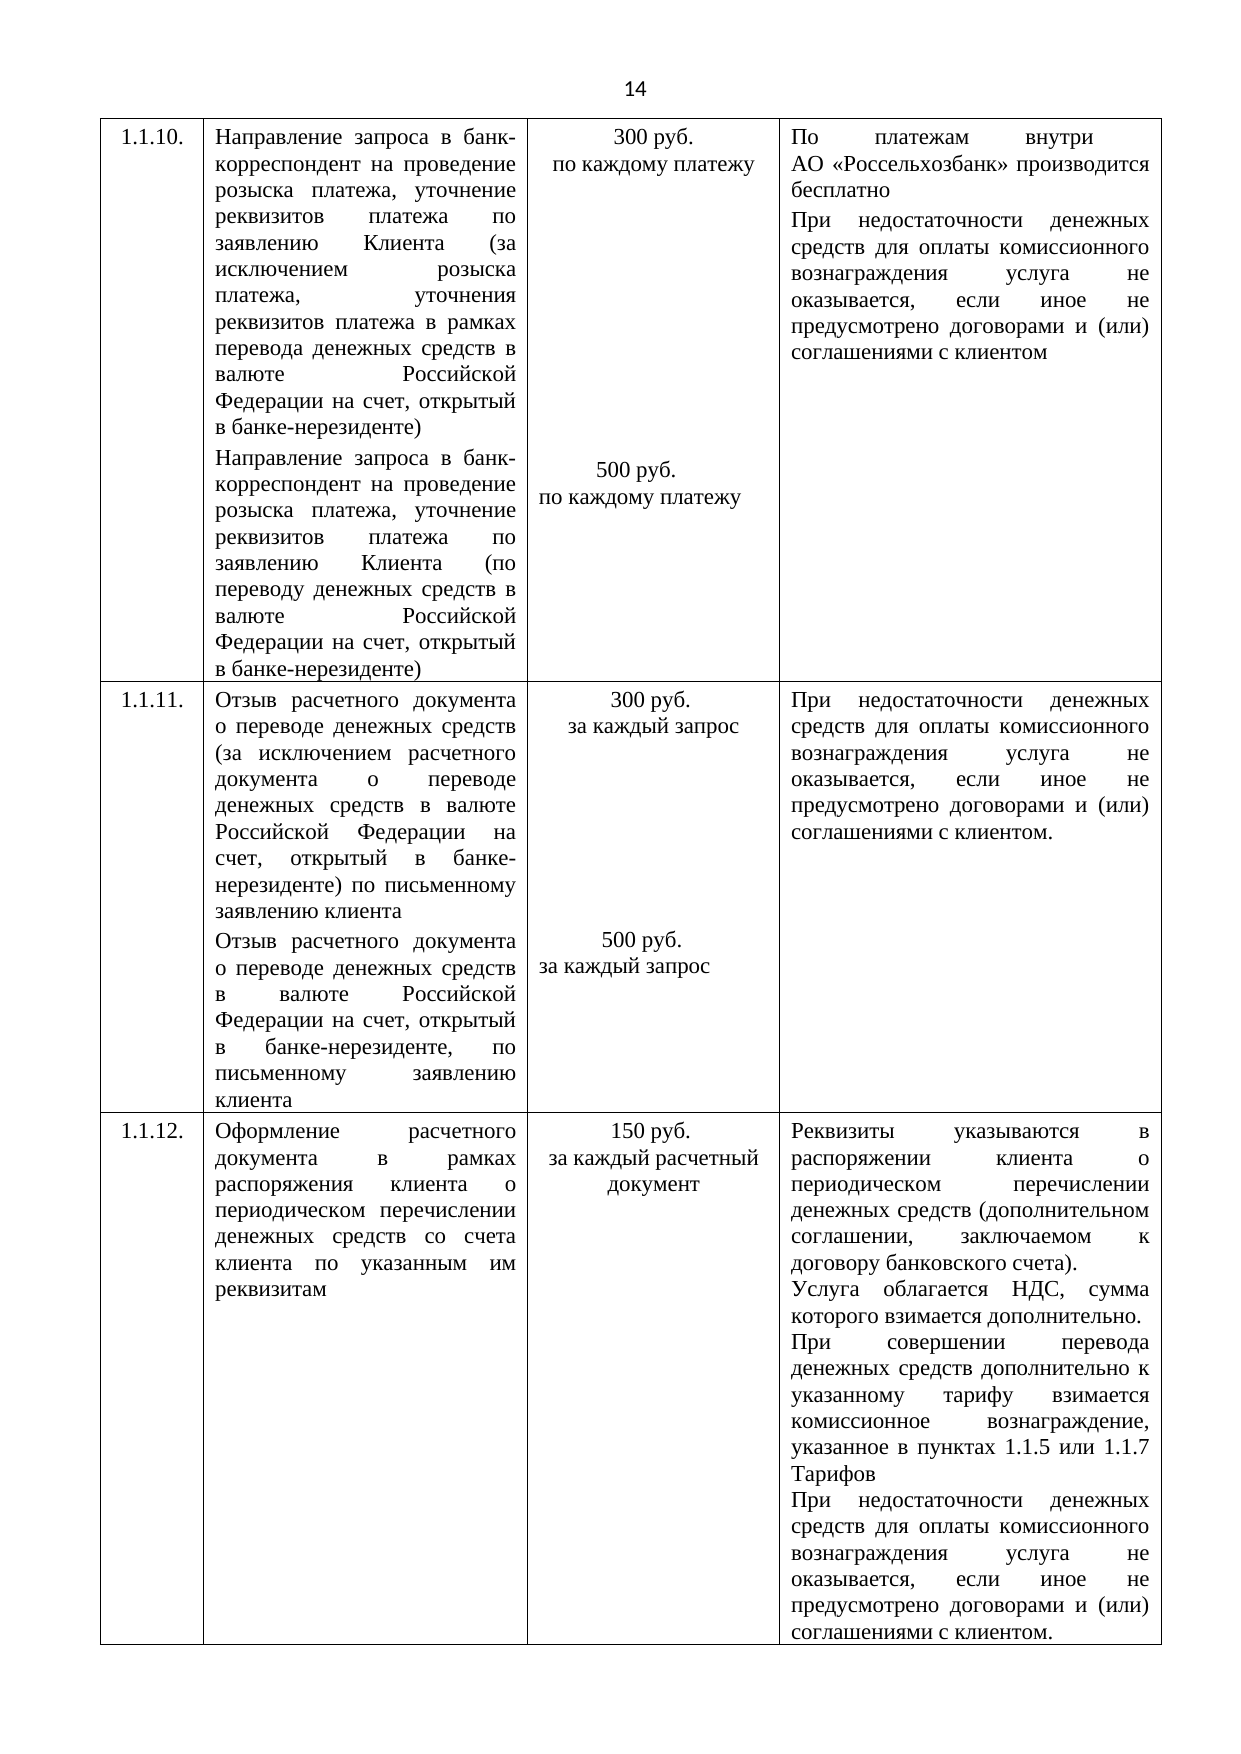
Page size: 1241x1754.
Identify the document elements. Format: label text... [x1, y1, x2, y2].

table_cell 150 руб. за каждый расчетный документ [528, 1113, 779, 1644]
table_cell 1.1.10. [101, 119, 203, 681]
table_cell Реквизиты указываются в распоряжении клиента о периодическом перечислении денежных средств (дополнительном соглашении, заключаемом к договору банковского счета). Услуга облагается НДС, сумма которого взимается дополнительно. При совершении перевода денежных средств дополнительно к указанному тарифу взимается комиссионное вознаграждение, указанное в пунктах 1.1.5 или 1.1.7 Тарифов При недостаточности денежных средств для оплаты комиссионного вознаграждения услуга не оказывается, если иное не предусмотрено договорами и (или) соглашениями с клиентом. [780, 1113, 1161, 1644]
table_cell Оформление расчетного документа в рамках распоряжения клиента о периодическом перечислении денежных средств со счета клиента по указанным им реквизитам [204, 1113, 527, 1644]
table_cell При недостаточности денежных средств для оплаты комиссионного вознаграждения услуга не оказывается, если иное не предусмотрено договорами и (или) соглашениями с клиентом. [780, 682, 1161, 1112]
table_cell 1.1.11. [101, 682, 203, 1112]
table_cell 300 руб. по каждому платежу 500 руб. по каждому платежу [528, 119, 779, 681]
table_cell По платежам внутри АО «Россельхозбанк» производится бесплатно При недостаточности денежных средств для оплаты комиссионного вознаграждения услуга не оказывается, если иное не предусмотрено договорами и (или) соглашениями с клиентом [780, 119, 1161, 681]
table_cell 300 руб. за каждый запрос 500 руб. за каждый запрос [528, 682, 779, 1112]
table_cell 1.1.12. [101, 1113, 203, 1644]
table_cell Отзыв расчетного документа о переводе денежных средств (за исключением расчетного документа о переводе денежных средств в валюте Российской Федерации на счет, открытый в банке-нерезиденте) по письменному заявлению клиента Отзыв расчетного документа о переводе денежных средств в валюте Российской Федерации на счет, открытый в банке-нерезиденте, по письменному заявлению клиента [204, 682, 527, 1112]
table_cell Направление запроса в банк-корреспондент на проведение розыска платежа, уточнение реквизитов платежа по заявлению Клиента (за исключением розыска платежа, уточнения реквизитов платежа в рамках перевода денежных средств в валюте Российской Федерации на счет, открытый в банке-нерезиденте) Направление запроса в банк-корреспондент на проведение розыска платежа, уточнение реквизитов платежа по заявлению Клиента (по переводу денежных средств в валюте Российской Федерации на счет, открытый в банке-нерезиденте) [204, 119, 527, 681]
